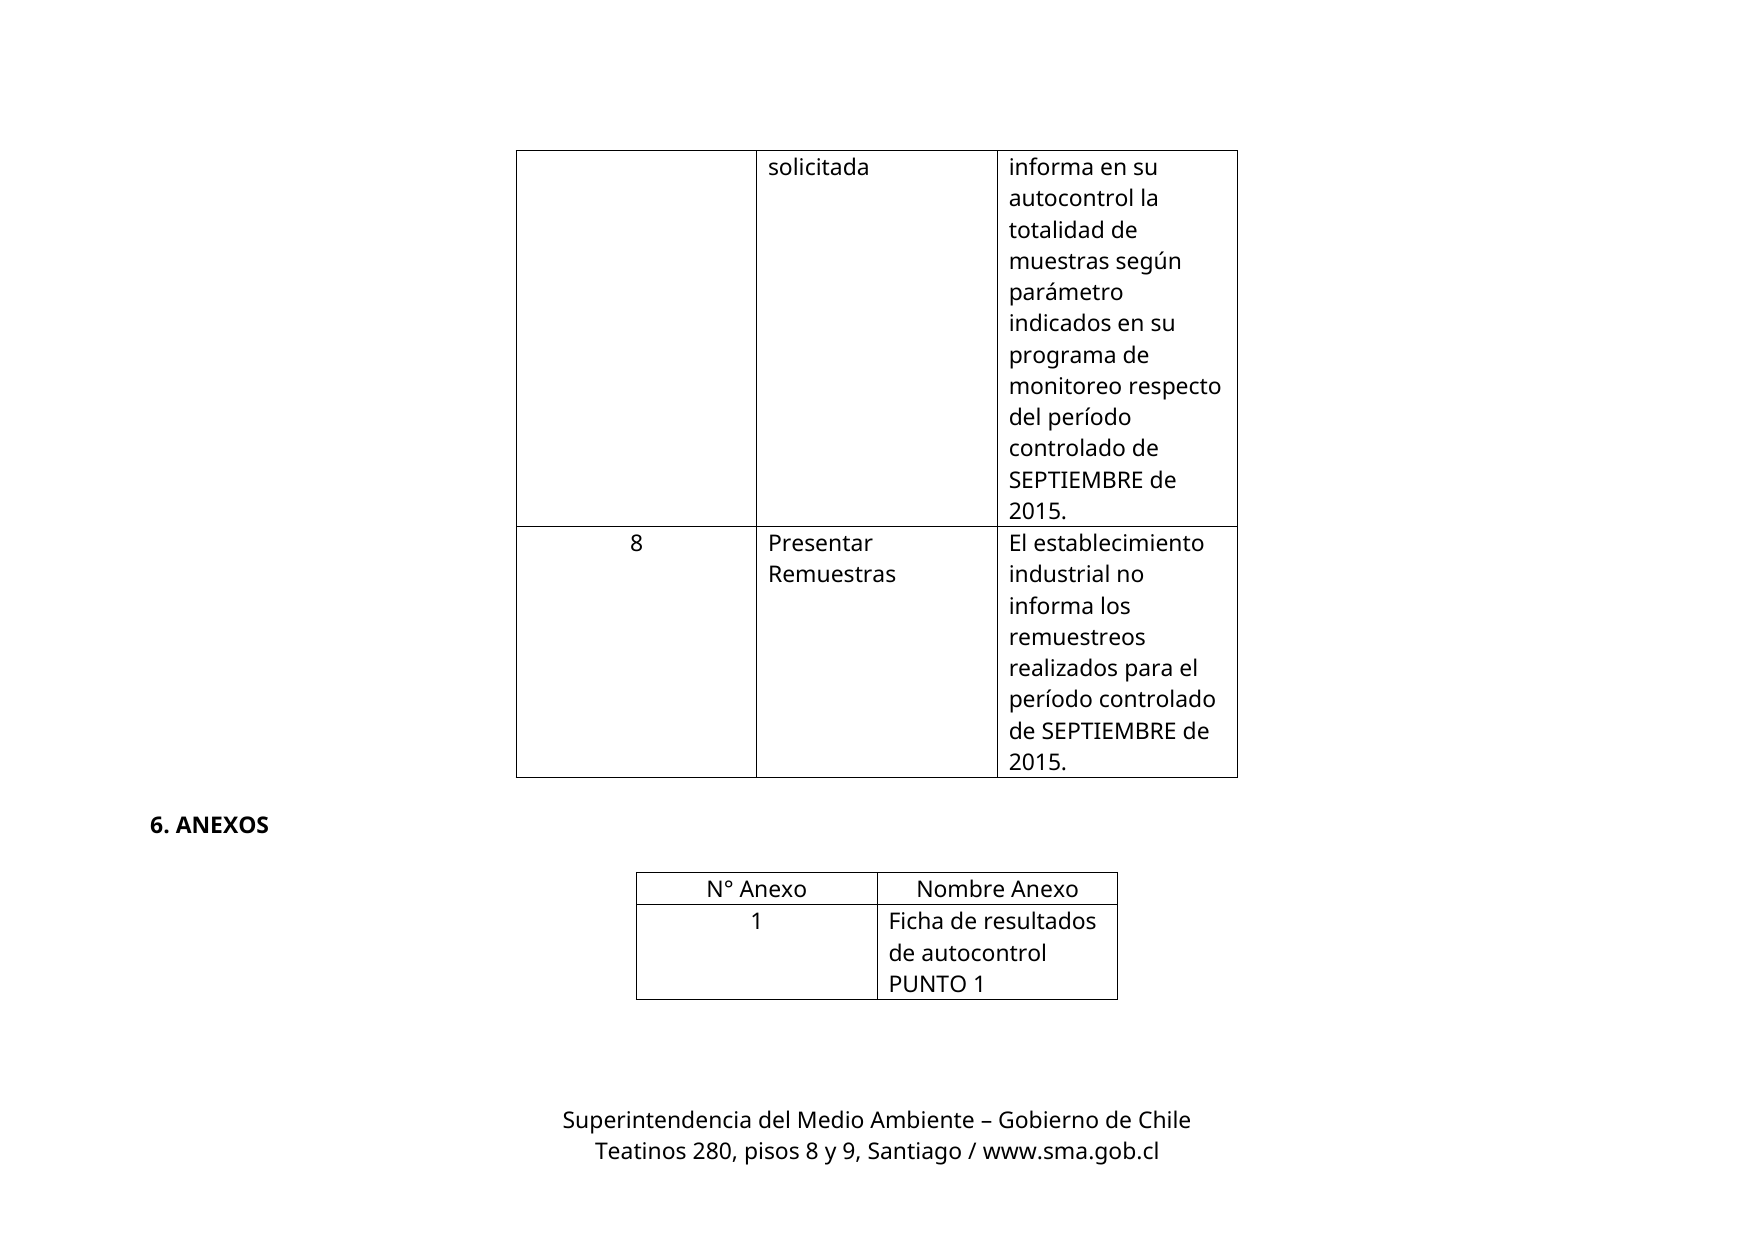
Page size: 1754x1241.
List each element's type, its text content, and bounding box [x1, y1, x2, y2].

table_cell 5 [517, 151, 756, 526]
table_header N° Anexo [637, 873, 877, 904]
table_cell 8 [517, 527, 756, 777]
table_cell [998, 151, 1237, 526]
table_cell Ficha de resultados de autocontrol PUNTO 1 [878, 905, 1117, 999]
text 6. ANEXOS [150, 778, 1604, 841]
table_cell El establecimiento industrial no informa los remuestreos realizados para el período controlado de SEPTIEMBRE de 2015. [998, 527, 1237, 777]
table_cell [757, 151, 997, 526]
table_header Nombre Anexo [878, 873, 1117, 904]
table_cell 1 [637, 905, 877, 999]
table_cell Presentar Remuestras [757, 527, 997, 777]
